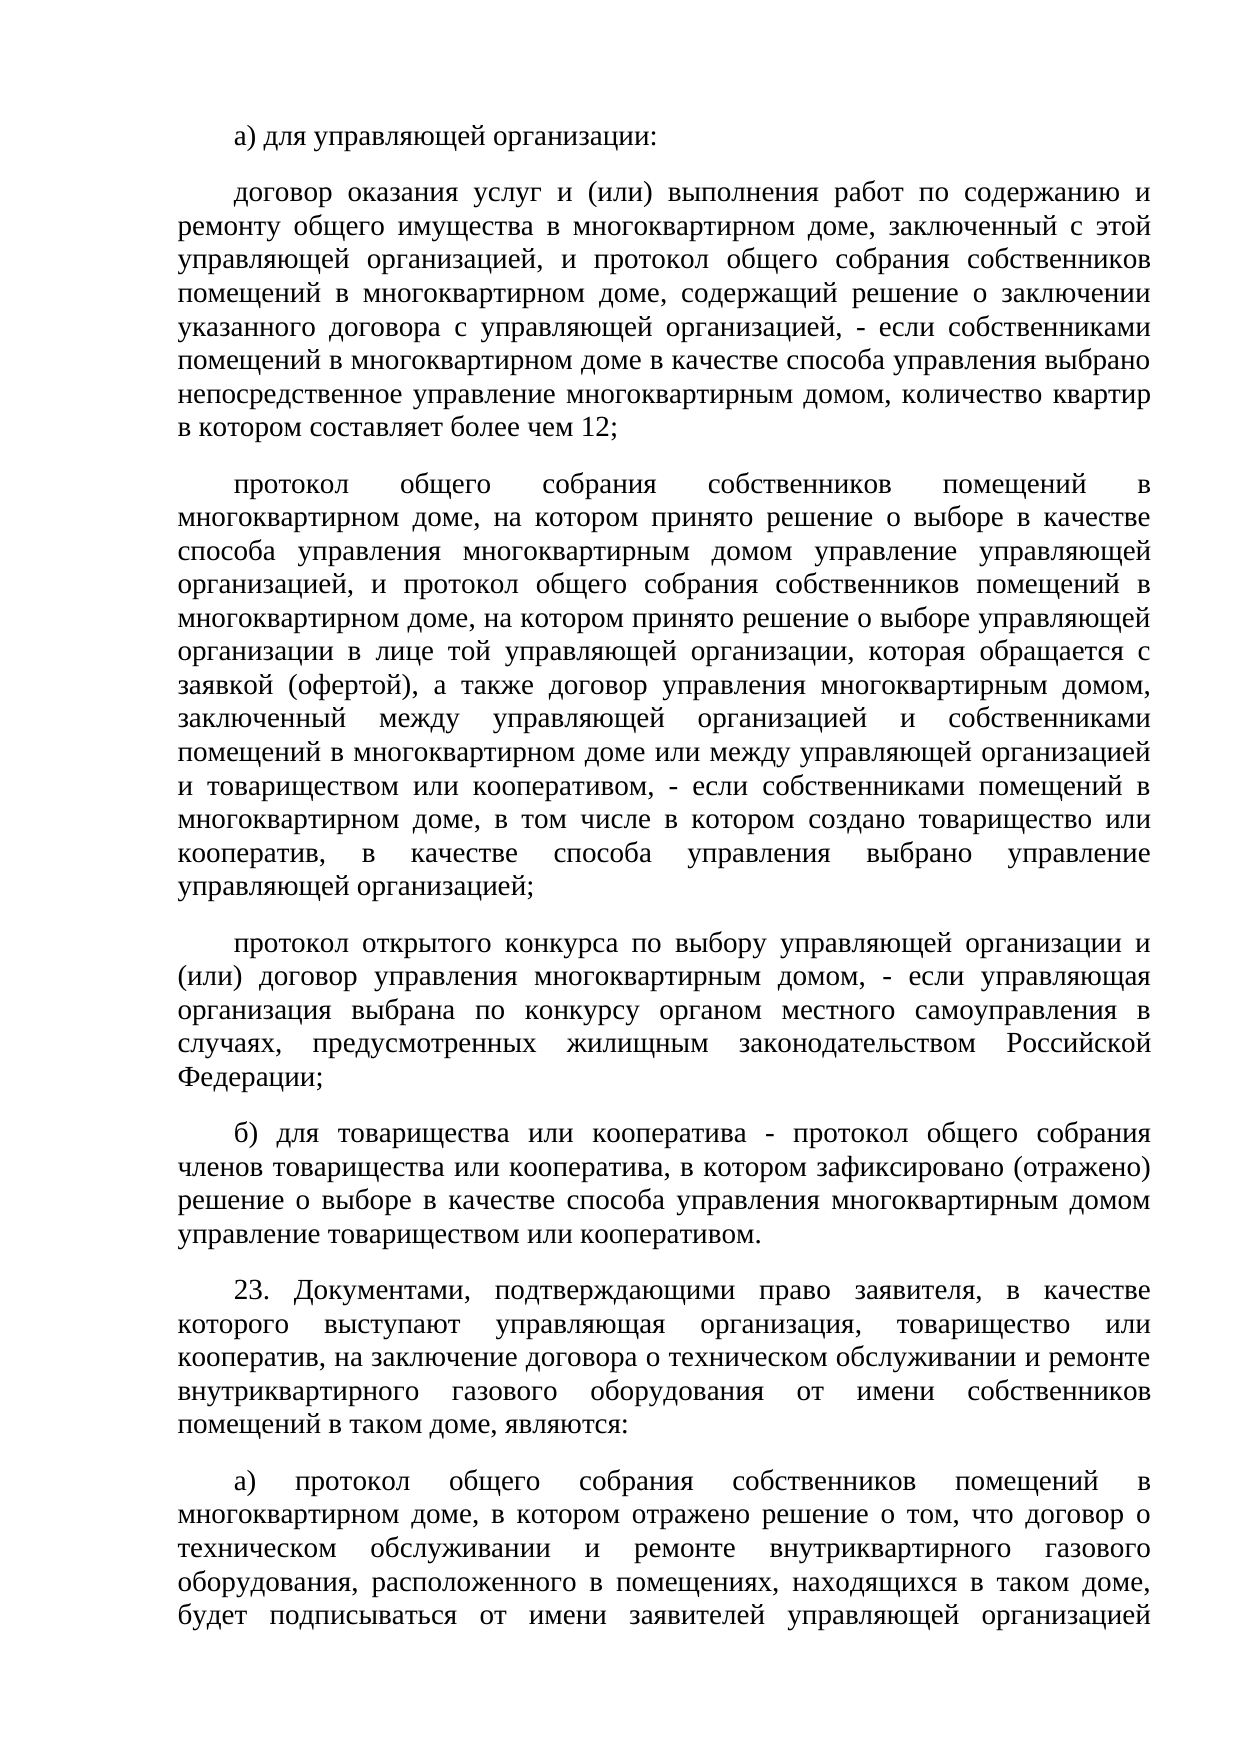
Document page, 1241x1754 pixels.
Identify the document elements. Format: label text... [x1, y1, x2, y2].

text протокол открытого конкурса по выбору управляющей организации и (или) договор управления многоквартирным домом, - если управляющая организация выбрана по конкурсу органом местного самоуправления в случаях, предусмотренных жилищным законодательством Российской Федерации; [177, 925, 1152, 1092]
text договор оказания услуг и (или) выполнения работ по содержанию и ремонту общего имущества в многоквартирном доме, заключенный с этой управляющей организацией, и протокол общего собрания собственников помещений в многоквартирном доме, содержащий решение о заключении указанного договора с управляющей организацией, - если собственниками помещений в многоквартирном доме в качестве способа управления выбрано непосредственное управление многоквартирным домом, количество квартир в котором составляет более чем 12; [177, 174, 1152, 443]
text протокол общего собрания собственников помещений в многоквартирном доме, на котором принято решение о выборе в качестве способа управления многоквартирным домом управление управляющей организацией, и протокол общего собрания собственников помещений в многоквартирном доме, на котором принято решение о выборе управляющей организации в лице той управляющей организации, которая обращается с заявкой (офертой), а также договор управления многоквартирным домом, заключенный между управляющей организацией и собственниками помещений в многоквартирном доме или между управляющей организацией и товариществом или кооперативом, - если собственниками помещений в многоквартирном доме, в том числе в котором создано товарищество или кооператив, в качестве способа управления выбрано управление управляющей организацией; [177, 466, 1152, 902]
text а) для управляющей организации: [177, 118, 1152, 152]
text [177, 1463, 1152, 1631]
text б) для товарищества или кооператива - протокол общего собрания членов товарищества или кооператива, в котором зафиксировано (отражено) решение о выборе в качестве способа управления многоквартирным домом управление товариществом или кооперативом. [177, 1115, 1152, 1249]
text 23. Документами, подтверждающими право заявителя, в качестве которого выступают управляющая организация, товарищество или кооператив, на заключение договора о техническом обслуживании и ремонте внутриквартирного газового оборудования от имени собственников помещений в таком доме, являются: [177, 1272, 1152, 1440]
